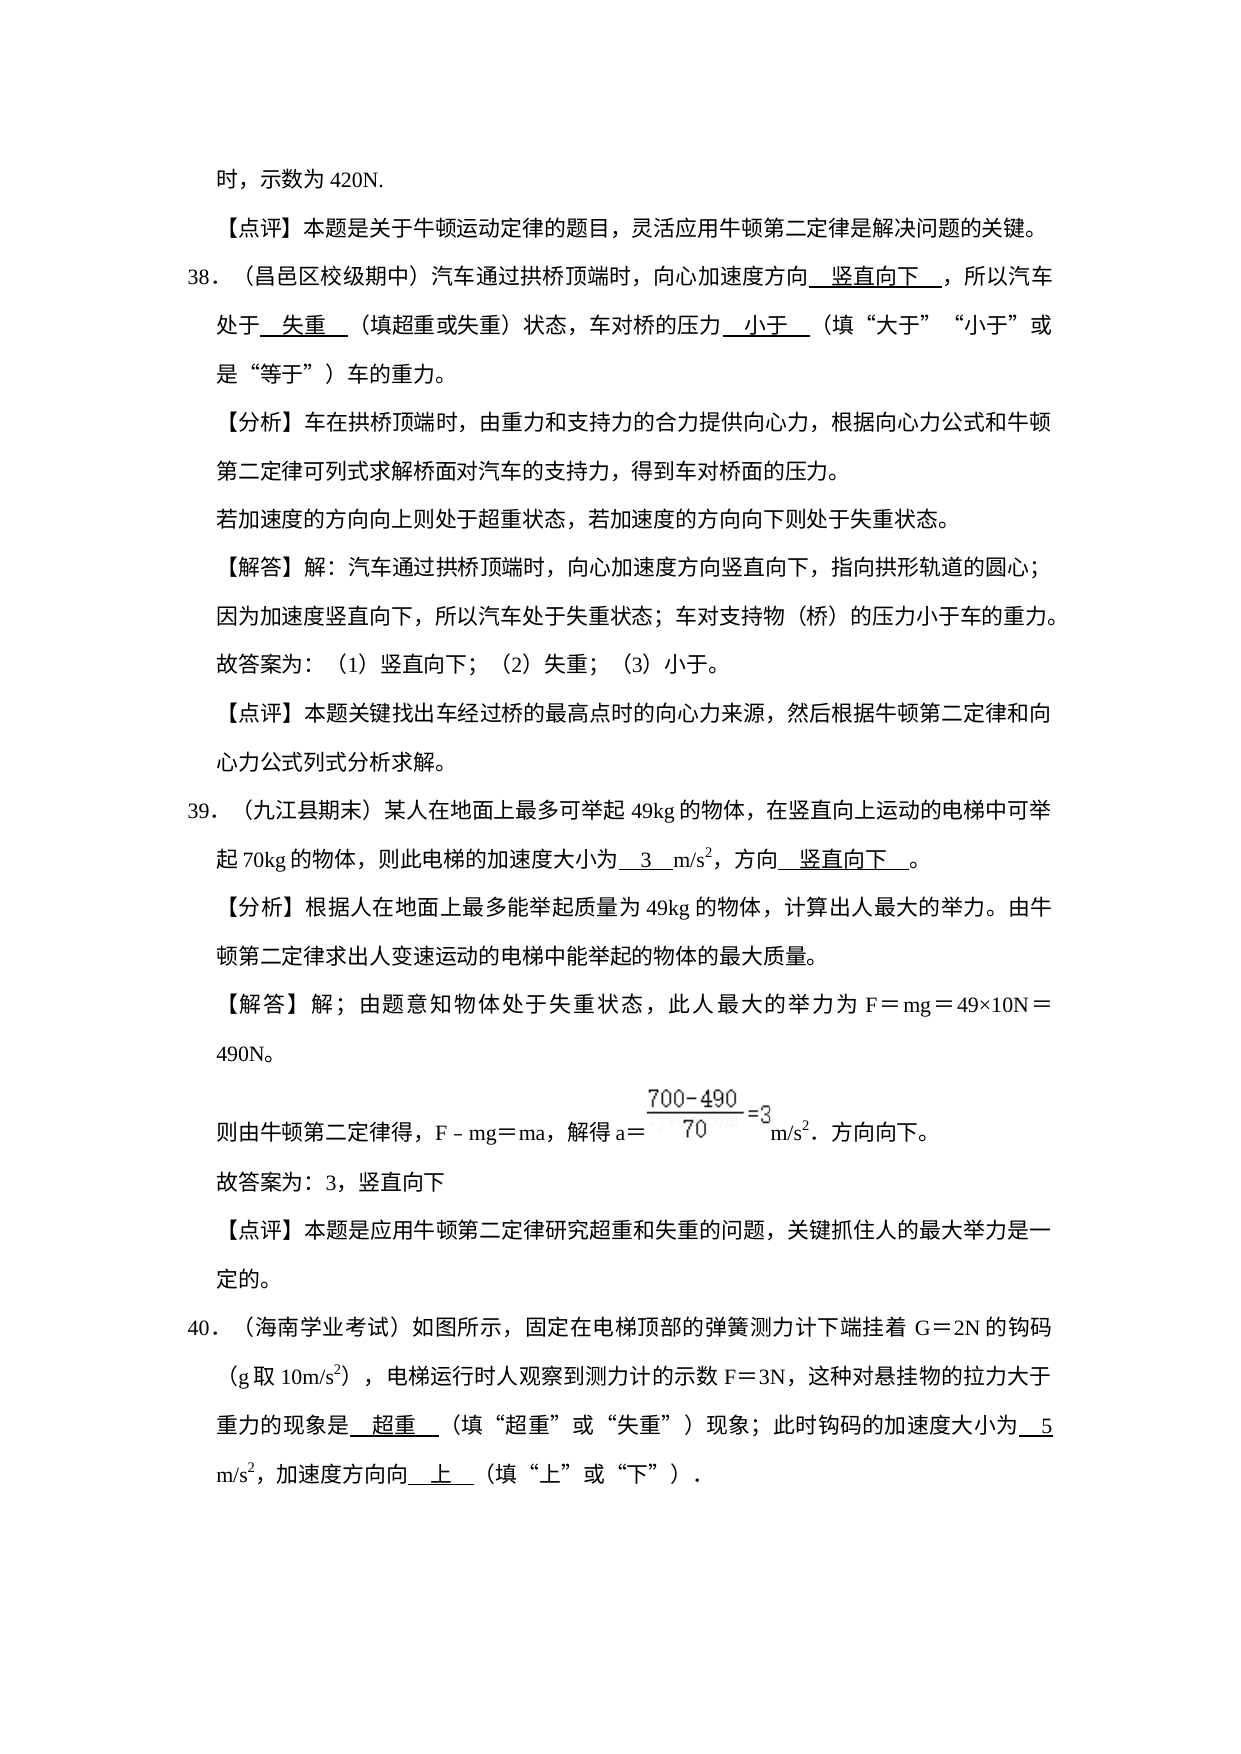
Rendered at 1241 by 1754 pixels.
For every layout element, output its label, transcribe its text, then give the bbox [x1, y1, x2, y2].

text 【分析】车在拱桥顶端时，由重力和支持力的合力提供向心力，根据向心力公式和牛顿第二定律可列式求解桥面对汽车的支持力，得到车对桥面的压力。 [216, 404, 1053, 486]
text 【解答】解：汽车通过拱桥顶端时，向心加速度方向竖直向下，指向拱形轨道的圆心；因为加速度竖直向下，所以汽车处于失重状态；车对支持物（桥）的压力小于车的重力。 [216, 550, 1053, 631]
text 39．（九江县期末）某人在地面上最多可举起49kg的物体，在竖直向上运动的电梯中可举起70kg的物体，则此电梯的加速度大小为 3 m/s2，方向 竖直向下 。 [187, 792, 1053, 874]
text 【点评】本题是应用牛顿第二定律研究超重和失重的问题，关键抓住人的最大举力是一定的。 [216, 1213, 1053, 1294]
text 故答案为：（1）竖直向下；（2）失重；（3）小于。 [216, 647, 1053, 679]
text 故答案为：3，竖直向下 [216, 1164, 1053, 1197]
text 【点评】本题是关于牛顿运动定律的题目，灵活应用牛顿第二定律是解决问题的关键。 [216, 210, 1053, 243]
text 【点评】本题关键找出车经过桥的最高点时的向心力来源，然后根据牛顿第二定律和向心力公式列式分析求解。 [216, 695, 1053, 777]
text 【解答】解；由题意知物体处于失重状态，此人最大的举力为F＝mg＝49×10N＝490N。 [216, 987, 1053, 1068]
text 则由牛顿第二定律得，F﹣mg＝ma，解得a＝m/s2．方向向下。 [216, 1084, 1053, 1149]
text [216, 162, 1053, 194]
text 【分析】根据人在地面上最多能举起质量为49kg的物体，计算出人最大的举力。由牛顿第二定律求出人变速运动的电梯中能举起的物体的最大质量。 [216, 889, 1053, 971]
text 38．（昌邑区校级期中）汽车通过拱桥顶端时，向心加速度方向 竖直向下 ，所以汽车处于 失重 （填超重或失重）状态，车对桥的压力 小于 （填“大于”“小于”或是“等于”）车的重力。 [187, 259, 1053, 389]
picture [646, 1085, 771, 1141]
text 若加速度的方向向上则处于超重状态，若加速度的方向向下则处于失重状态。 [216, 502, 1053, 534]
text 40．（海南学业考试）如图所示，固定在电梯顶部的弹簧测力计下端挂着G＝2N的钩码（g取10m/s2），电梯运行时人观察到测力计的示数F＝3N，这种对悬挂物的拉力大于重力的现象是 超重 （填“超重”或“失重”）现象；此时钩码的加速度大小为 5 m/s2，加速度方向向 上 （填“上”或“下”）． [187, 1310, 1053, 1489]
